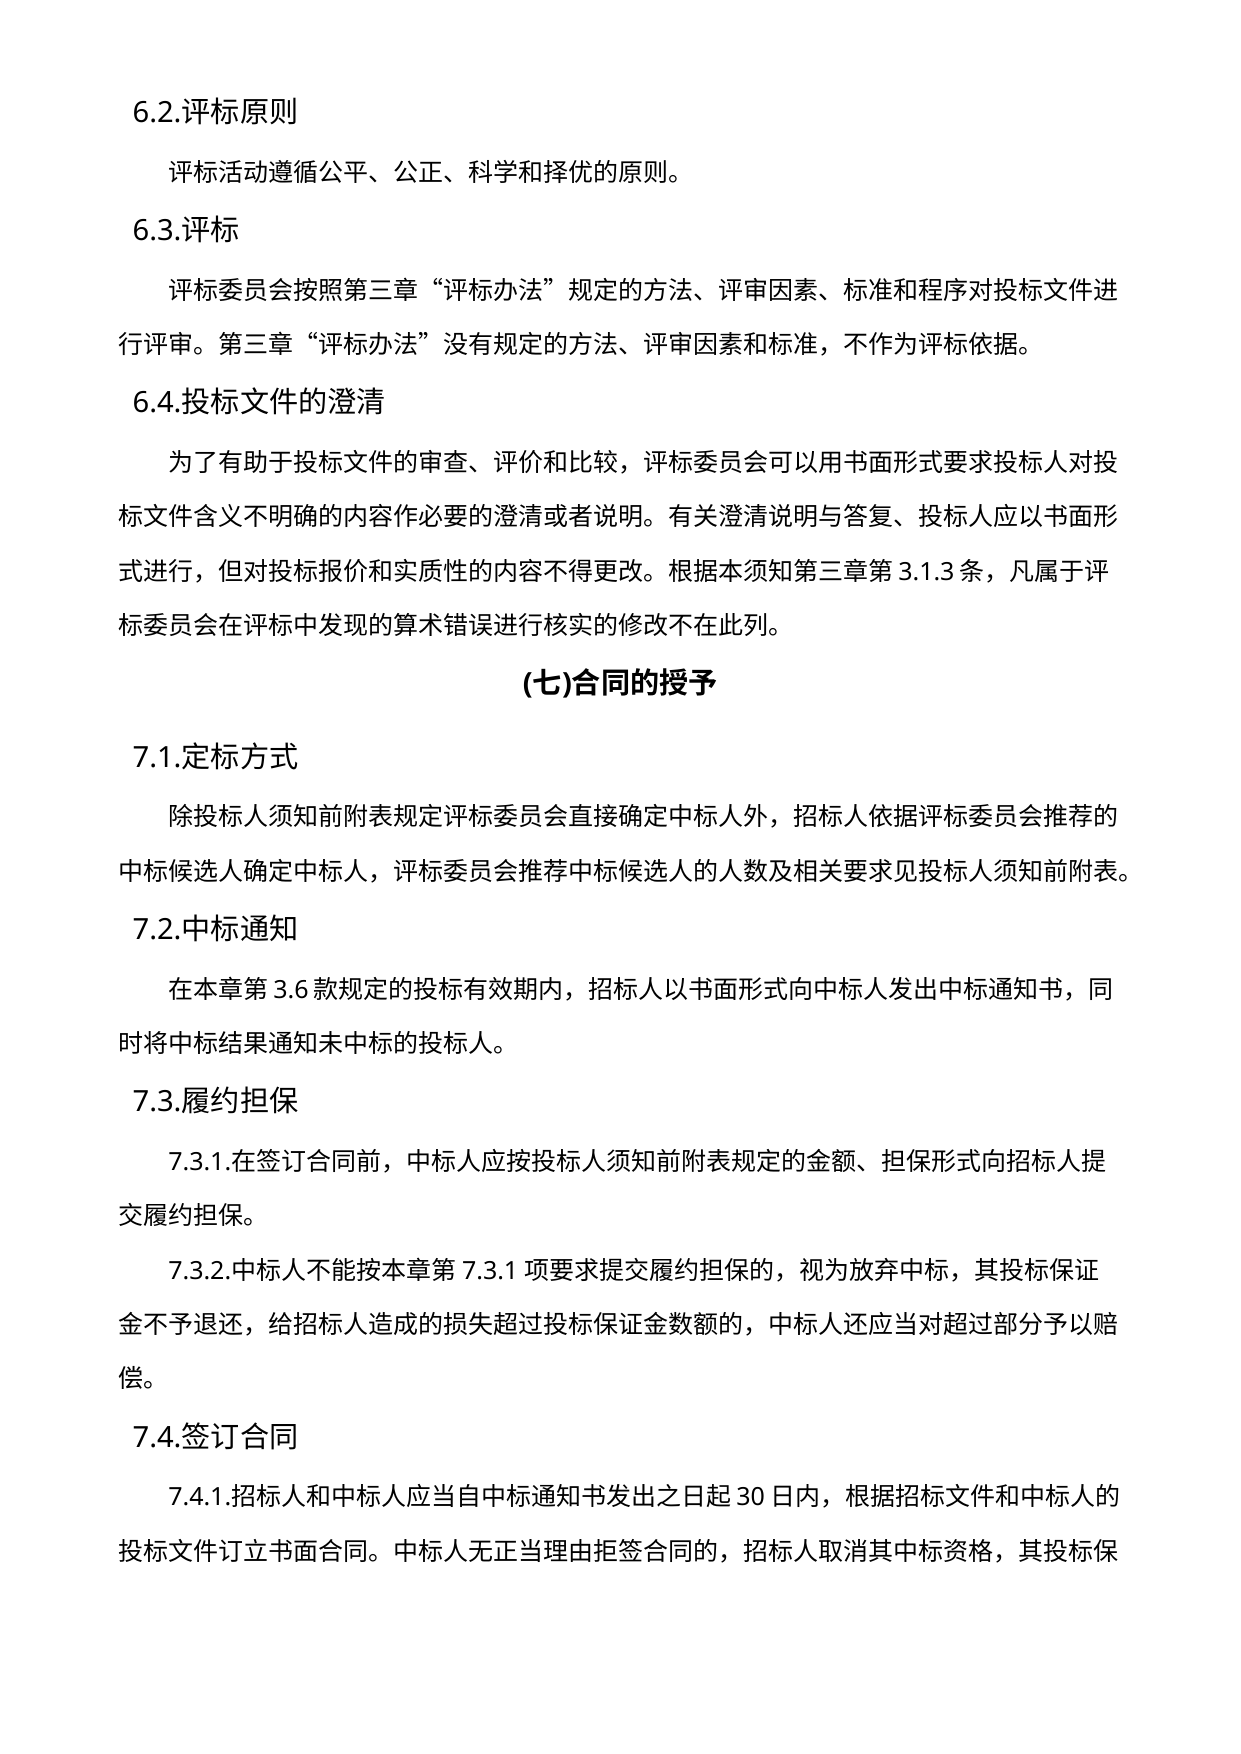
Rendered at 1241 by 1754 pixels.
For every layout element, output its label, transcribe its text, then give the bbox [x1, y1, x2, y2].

text 评标活动遵循公平、公正、科学和择优的原则。 [118, 152, 1122, 188]
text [118, 1477, 1122, 1567]
text 为了有助于投标文件的审查、评价和比较，评标委员会可以用书面形式要求投标人对投标文件含义不明确的内容作必要的澄清或者说明。有关澄清说明与答复、投标人应以书面形式进行，但对投标报价和实质性的内容不得更改。根据本须知第三章第3.1.3条，凡属于评标委员会在评标中发现的算术错误进行核实的修改不在此列。 [118, 442, 1122, 642]
subtitle 6.4.投标文件的澄清 [118, 379, 1122, 421]
subtitle 7.3.履约担保 [118, 1078, 1122, 1120]
text 除投标人须知前附表规定评标委员会直接确定中标人外，招标人依据评标委员会推荐的 中标候选人确定中标人，评标委员会推荐中标候选人的人数及相关要求见投标人须知前附表。 [118, 797, 1122, 887]
subtitle 7.2.中标通知 [118, 906, 1122, 948]
subtitle 6.2.评标原则 [118, 89, 1122, 131]
subtitle 7.1.定标方式 [118, 733, 1122, 776]
subtitle (七)合同的授予 [118, 660, 1122, 702]
text 在本章第3.6款规定的投标有效期内，招标人以书面形式向中标人发出中标通知书，同时将中标结果通知未中标的投标人。 [118, 969, 1122, 1060]
text 7.3.1.在签订合同前，中标人应按投标人须知前附表规定的金额、担保形式向招标人提交履约担保。 [118, 1141, 1122, 1232]
subtitle 7.4.签订合同 [118, 1413, 1122, 1456]
text 7.3.2.中标人不能按本章第 7.3.1 项要求提交履约担保的，视为放弃中标，其投标保证金不予退还，给招标人造成的损失超过投标保证金数额的，中标人还应当对超过部分予以赔偿。 [118, 1250, 1122, 1395]
text 评标委员会按照第三章“评标办法”规定的方法、评审因素、标准和程序对投标文件进行评审。第三章“评标办法”没有规定的方法、评审因素和标准，不作为评标依据。 [118, 270, 1122, 361]
subtitle 6.3.评标 [118, 207, 1122, 249]
